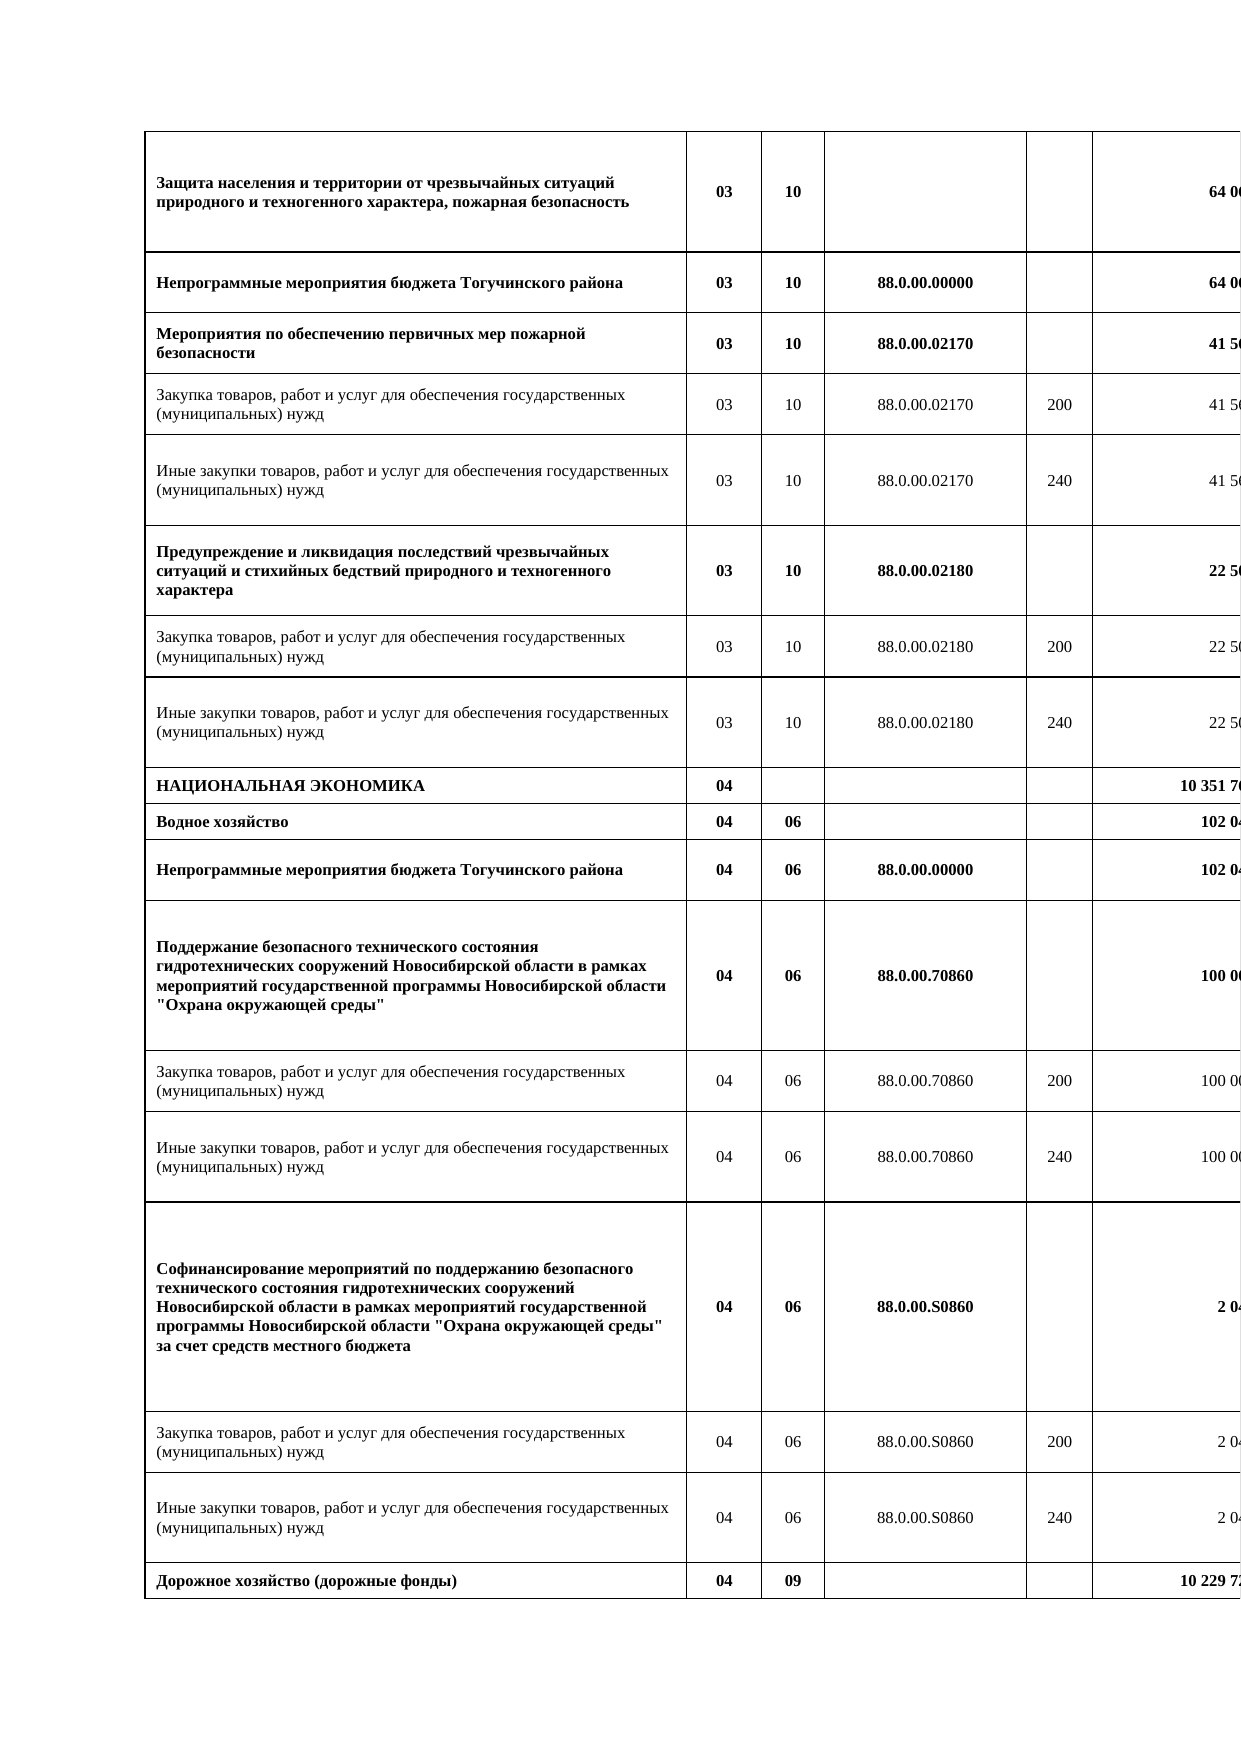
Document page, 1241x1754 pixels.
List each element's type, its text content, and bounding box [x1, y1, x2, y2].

table_cell [1027, 840, 1092, 900]
table_cell 88.0.00.02170 [825, 374, 1026, 434]
table_cell [1027, 768, 1092, 803]
table_cell НАЦИОНАЛЬНАЯ ЭКОНОМИКА [146, 768, 686, 803]
table_cell Непрограммные мероприятия бюджета Тогучинского района [146, 840, 686, 900]
table_cell 88.0.00.S0860 [825, 1473, 1026, 1562]
table_cell 88.0.00.70860 [825, 1051, 1026, 1111]
table_cell 03 [687, 616, 761, 676]
table_cell 04 [687, 804, 761, 839]
table_cell Иные закупки товаров, работ и услуг для обеспечения государственных (муниципальных) нужд [146, 1112, 686, 1201]
table_cell 10 [762, 132, 824, 251]
table_cell 10 [762, 678, 824, 767]
table_cell Предупреждение и ликвидация последствий чрезвычайных ситуаций и стихийных бедствий природного и техногенного характера [146, 526, 686, 615]
table_cell 22 500,00 [1093, 526, 1240, 615]
table_cell 04 [687, 768, 761, 803]
table_cell Закупка товаров, работ и услуг для обеспечения государственных (муниципальных) нужд [146, 616, 686, 676]
table_cell 41 561,00 [1093, 374, 1240, 434]
table_cell 03 [687, 313, 761, 373]
table_cell Защита населения и территории от чрезвычайных ситуаций природного и техногенного характера, пожарная безопасность [146, 132, 686, 251]
table_cell [1027, 901, 1092, 1050]
table_cell [1027, 526, 1092, 615]
table_cell 22 500,00 [1093, 678, 1240, 767]
table_cell 06 [762, 1112, 824, 1201]
table_cell 10 [762, 435, 824, 525]
table_cell 240 [1027, 1473, 1092, 1562]
table_cell 06 [762, 1203, 824, 1411]
table_cell 06 [762, 901, 824, 1050]
table_cell 04 [687, 1051, 761, 1111]
table_cell [1027, 1563, 1092, 1598]
table_cell Закупка товаров, работ и услуг для обеспечения государственных (муниципальных) нужд [146, 1412, 686, 1472]
table_cell [1027, 253, 1092, 312]
table_cell Закупка товаров, работ и услуг для обеспечения государственных (муниципальных) нужд [146, 1051, 686, 1111]
table_cell 03 [687, 374, 761, 434]
table_cell 240 [1027, 678, 1092, 767]
table_cell 03 [687, 132, 761, 251]
table_cell 2 040,82 [1093, 1412, 1240, 1472]
table_cell 100 000,00 [1093, 1051, 1240, 1111]
table_cell 64 061,00 [1093, 253, 1240, 312]
table_cell 10 [762, 313, 824, 373]
table_cell Иные закупки товаров, работ и услуг для обеспечения государственных (муниципальных) нужд [146, 678, 686, 767]
table_cell Мероприятия по обеспечению первичных мер пожарной безопасности [146, 313, 686, 373]
table_cell 04 [687, 1412, 761, 1472]
table_cell 102 040,82 [1093, 804, 1240, 839]
table_cell 03 [687, 678, 761, 767]
table_cell Иные закупки товаров, работ и услуг для обеспечения государственных (муниципальных) нужд [146, 1473, 686, 1562]
table_cell 88.0.00.70860 [825, 901, 1026, 1050]
table_cell 03 [687, 435, 761, 525]
table_cell 200 [1027, 616, 1092, 676]
table_cell [1027, 313, 1092, 373]
table_cell [1027, 132, 1092, 251]
table_cell 88.0.00.02180 [825, 526, 1026, 615]
table_cell 88.0.00.00000 [825, 253, 1026, 312]
table_cell 240 [1027, 1112, 1092, 1201]
table_cell 03 [687, 526, 761, 615]
table_cell 88.0.00.00000 [825, 840, 1026, 900]
table_cell 64 061,00 [1093, 132, 1240, 251]
table_cell 10 229 728,00 [1093, 1563, 1240, 1598]
table_cell [825, 132, 1026, 251]
table_cell 10 [762, 616, 824, 676]
table_cell 2 040,82 [1093, 1473, 1240, 1562]
table_cell 06 [762, 1412, 824, 1472]
table_cell 88.0.00.02180 [825, 616, 1026, 676]
table_cell 200 [1027, 1412, 1092, 1472]
table_cell 04 [687, 1112, 761, 1201]
table_cell Софинансирование мероприятий по поддержанию безопасного технического состояния гидротехнических сооружений Новосибирской области в рамках мероприятий государственной программы Новосибирской области "Охрана окружающей среды" за счет средств местного бюджета [146, 1203, 686, 1411]
table_cell 200 [1027, 1051, 1092, 1111]
table_cell 04 [687, 1563, 761, 1598]
table_cell [825, 804, 1026, 839]
table_cell 100 000,00 [1093, 1112, 1240, 1201]
table_cell 04 [687, 1473, 761, 1562]
table_cell 41 561,00 [1093, 435, 1240, 525]
table_cell 88.0.00.S0860 [825, 1412, 1026, 1472]
table_cell [1027, 804, 1092, 839]
table_cell 03 [687, 253, 761, 312]
table_cell 88.0.00.02180 [825, 678, 1026, 767]
table_cell [825, 768, 1026, 803]
table_cell [1027, 1203, 1092, 1411]
table_cell 09 [762, 1563, 824, 1598]
table_cell Иные закупки товаров, работ и услуг для обеспечения государственных (муниципальных) нужд [146, 435, 686, 525]
table_cell 10 351 768,82 [1093, 768, 1240, 803]
table_cell Дорожное хозяйство (дорожные фонды) [146, 1563, 686, 1598]
table_cell 88.0.00.70860 [825, 1112, 1026, 1201]
table_cell 22 500,00 [1093, 616, 1240, 676]
table_cell 06 [762, 1051, 824, 1111]
table_cell 88.0.00.02170 [825, 435, 1026, 525]
table_cell 88.0.00.S0860 [825, 1203, 1026, 1411]
table_cell 10 [762, 526, 824, 615]
table_cell 2 040,82 [1093, 1203, 1240, 1411]
table_cell Закупка товаров, работ и услуг для обеспечения государственных (муниципальных) нужд [146, 374, 686, 434]
table_cell 04 [687, 901, 761, 1050]
table_cell 10 [762, 374, 824, 434]
table_cell 10 [762, 253, 824, 312]
table_cell 04 [687, 840, 761, 900]
table_cell Непрограммные мероприятия бюджета Тогучинского района [146, 253, 686, 312]
table_cell Водное хозяйство [146, 804, 686, 839]
table_cell 06 [762, 1473, 824, 1562]
table_cell 100 000,00 [1093, 901, 1240, 1050]
table_cell 200 [1027, 374, 1092, 434]
table_cell 102 040,82 [1093, 840, 1240, 900]
table_cell 88.0.00.02170 [825, 313, 1026, 373]
table_cell 04 [687, 1203, 761, 1411]
table_cell [762, 768, 824, 803]
table_cell 06 [762, 804, 824, 839]
table_cell 06 [762, 840, 824, 900]
table_cell [825, 1563, 1026, 1598]
table_cell Поддержание безопасного технического состояния гидротехнических сооружений Новосибирской области в рамках мероприятий государственной программы Новосибирской области "Охрана окружающей среды" [146, 901, 686, 1050]
table_cell 240 [1027, 435, 1092, 525]
table_cell 41 561,00 [1093, 313, 1240, 373]
